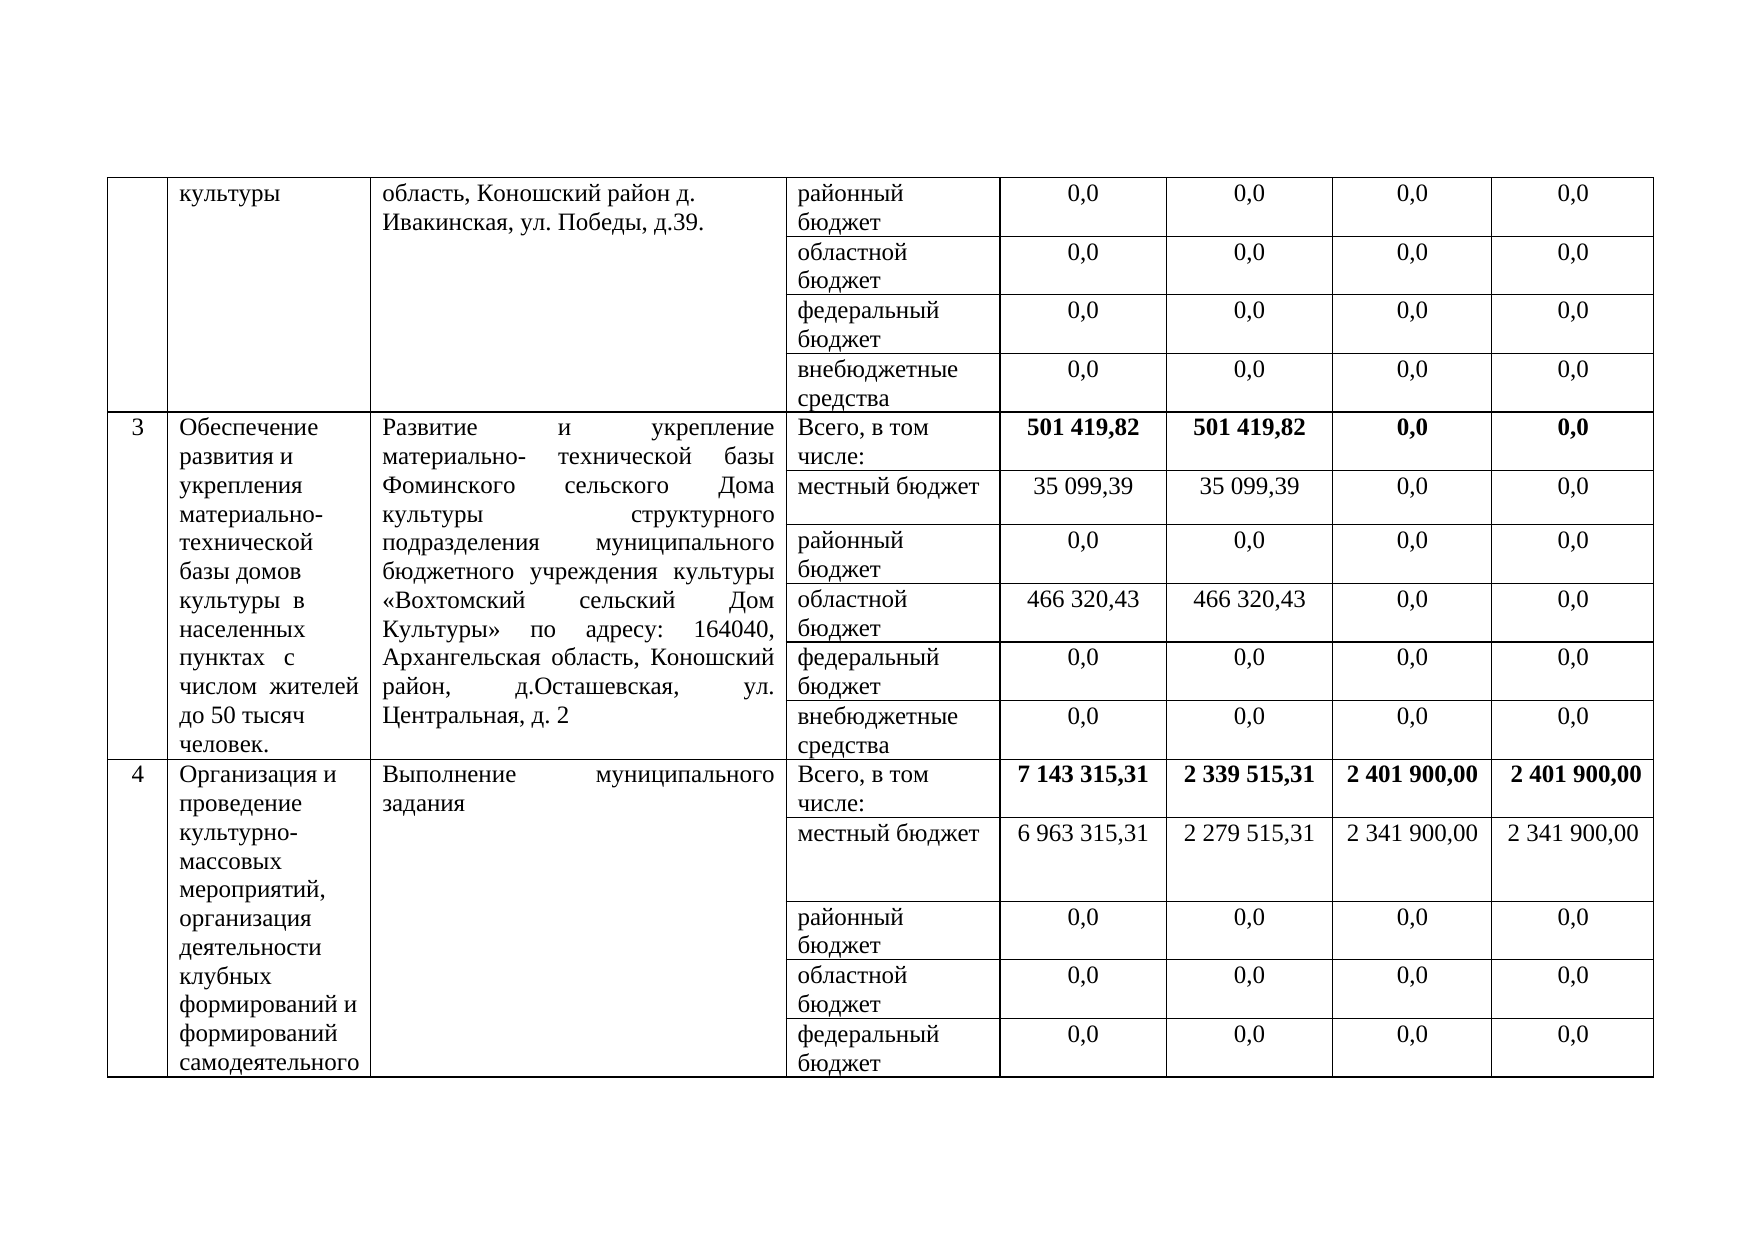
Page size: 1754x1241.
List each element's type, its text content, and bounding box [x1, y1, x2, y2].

table_cell 0,0 [1001, 237, 1166, 294]
table_cell 2 341 900,00 [1333, 818, 1491, 901]
table_cell Организация и проведение культурно- массовых мероприятий, организация деятельности клубных формирований и формирований самодеятельного народного творчества [168, 760, 370, 1076]
table_cell 0,0 [1492, 178, 1653, 236]
table_cell 0,0 [1492, 584, 1653, 641]
table_cell 0,0 [1001, 701, 1166, 758]
table_cell 0,0 [1333, 295, 1491, 353]
table_cell 0,0 [1333, 584, 1491, 641]
table_cell 501 419,82 [1001, 413, 1166, 470]
table_cell 0,0 [1333, 413, 1491, 470]
table_cell 0,0 [1167, 902, 1332, 959]
table_cell 0,0 [1001, 178, 1166, 236]
table_cell внебюджетные средства [787, 354, 999, 411]
table_cell 2 401 900,00 [1492, 760, 1653, 817]
table_cell 0,0 [1333, 902, 1491, 959]
table_cell 35 099,39 [1167, 471, 1332, 524]
table_cell 0,0 [1001, 525, 1166, 583]
table_cell федеральный бюджет [787, 295, 999, 353]
table_cell Развитие и укрепление материально- технической базы Фоминского сельского Дома культуры структурного подразделения муниципального бюджетного учреждения культуры «Вохтомский сельский Дом Культуры» по адресу: 164040, Архангельская область, Коношский район, д.Осташевская, ул. Центральная, д. 2 [371, 413, 786, 758]
table_cell 0,0 [1333, 701, 1491, 758]
table_cell 0,0 [1492, 960, 1653, 1018]
table_cell 0,0 [1001, 643, 1166, 700]
table_cell 501 419,82 [1167, 413, 1332, 470]
table_cell 6 963 315,31 [1001, 818, 1166, 901]
table_cell 0,0 [1167, 1019, 1332, 1076]
table_cell 0,0 [1492, 902, 1653, 959]
table_cell 0,0 [1333, 178, 1491, 236]
table_cell 0,0 [1333, 237, 1491, 294]
table_cell 0,0 [1001, 960, 1166, 1018]
table_cell 0,0 [1001, 1019, 1166, 1076]
table_cell 3 [108, 413, 167, 758]
table_cell 466 320,43 [1001, 584, 1166, 641]
table_cell 0,0 [1492, 525, 1653, 583]
table_cell 0,0 [1167, 295, 1332, 353]
table_cell Всего, в том числе: [787, 760, 999, 817]
table_cell 0,0 [1333, 354, 1491, 411]
table_cell 0,0 [1167, 643, 1332, 700]
table_cell местный бюджет [787, 818, 999, 901]
table_cell 35 099,39 [1001, 471, 1166, 524]
table_cell 4 [108, 760, 167, 1076]
table_cell 2 339 515,31 [1167, 760, 1332, 817]
table_cell Всего, в том числе: [787, 413, 999, 470]
table_cell федеральный бюджет [787, 1019, 999, 1076]
table_cell 2 401 900,00 [1333, 760, 1491, 817]
table_cell 0,0 [1333, 643, 1491, 700]
table_cell внебюджетные средства [787, 701, 999, 758]
table_cell 0,0 [1492, 471, 1653, 524]
table_cell Обеспечение развития и укрепления материально- технической базы домов культуры в населенных пунктах с числом жителей до 50 тысяч человек. [168, 413, 370, 758]
table_cell 0,0 [1492, 295, 1653, 353]
table_cell 0,0 [1167, 525, 1332, 583]
table_cell 0,0 [1167, 237, 1332, 294]
table_cell 0,0 [1492, 354, 1653, 411]
table_cell 0,0 [1167, 701, 1332, 758]
table_cell 0,0 [1492, 1019, 1653, 1076]
table_cell 7 143 315,31 [1001, 760, 1166, 817]
table_cell областной бюджет [787, 584, 999, 641]
table_cell 2 341 900,00 [1492, 818, 1653, 901]
table_cell 0,0 [1001, 902, 1166, 959]
table_cell Выполнение муниципального задания [371, 760, 786, 1076]
table_cell 0,0 [1492, 701, 1653, 758]
table_cell районный бюджет [787, 178, 999, 236]
table_cell районный бюджет [787, 902, 999, 959]
table_cell 0,0 [1167, 960, 1332, 1018]
table_cell 0,0 [1167, 354, 1332, 411]
table_cell 0,0 [1167, 178, 1332, 236]
table_cell 466 320,43 [1167, 584, 1332, 641]
table_cell 0,0 [1492, 413, 1653, 470]
table_cell федеральный бюджет [787, 643, 999, 700]
table_cell 0,0 [1333, 1019, 1491, 1076]
table_cell 0,0 [1333, 960, 1491, 1018]
table_cell 2 279 515,31 [1167, 818, 1332, 901]
table_cell 0,0 [1333, 525, 1491, 583]
table_cell 0,0 [1492, 643, 1653, 700]
table_cell 0,0 [1001, 295, 1166, 353]
table_cell областной бюджет [787, 237, 999, 294]
table_cell местный бюджет [787, 471, 999, 524]
table_cell областной бюджет [787, 960, 999, 1018]
table_cell 0,0 [1333, 471, 1491, 524]
table_cell 0,0 [1492, 237, 1653, 294]
table_cell районный бюджет [787, 525, 999, 583]
table_cell 0,0 [1001, 354, 1166, 411]
